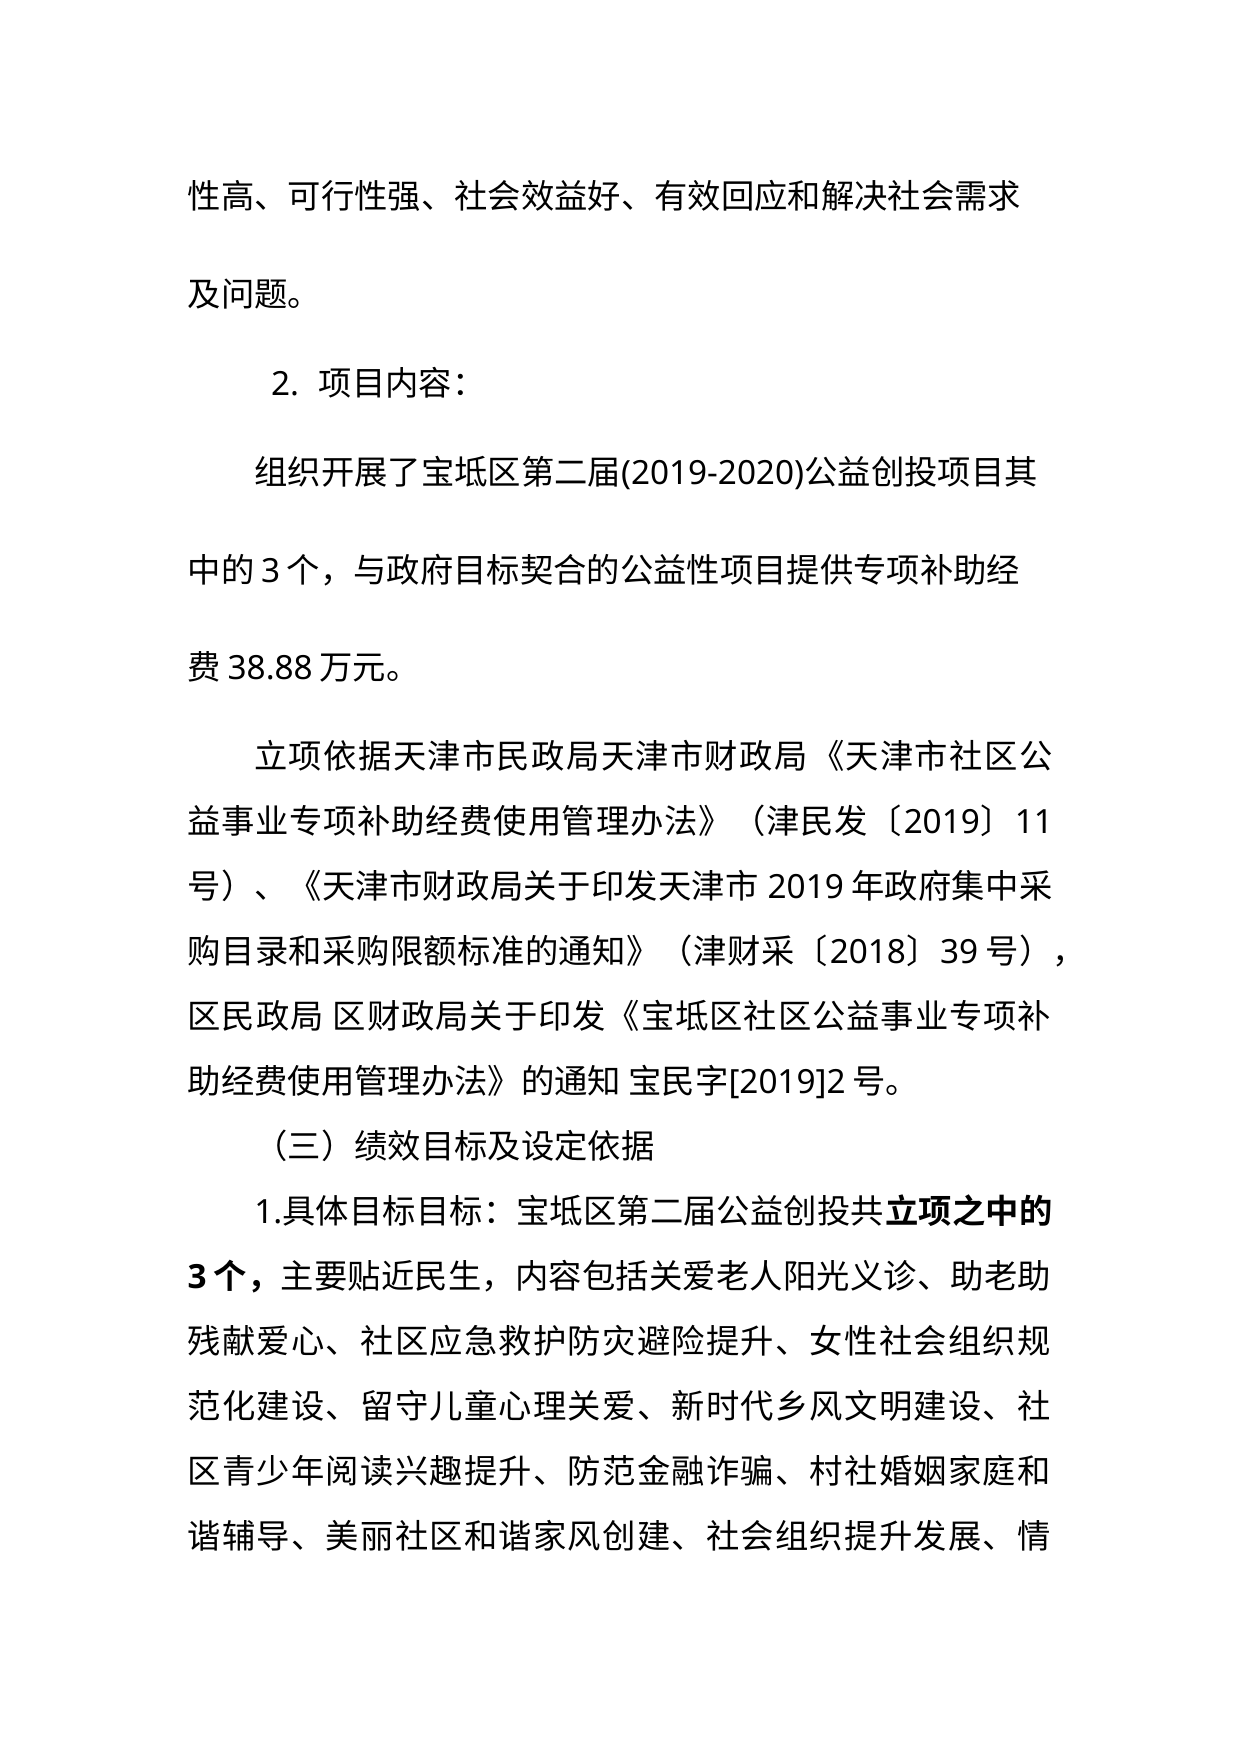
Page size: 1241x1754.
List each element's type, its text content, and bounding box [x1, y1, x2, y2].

text （三）绩效目标及设定依据 [187, 1112, 1053, 1177]
text 立项依据天津市民政局天津市财政局《天津市社区公益事业专项补助经费使用管理办法》（津民发〔2019〕11号）、《天津市财政局关于印发天津市2019年政府集中采购目录和采购限额标准的通知》（津财采〔2018〕39号），区民政局 区财政局关于印发《宝坻区社区公益事业专项补助经费使用管理办法》的通知 宝民字[2019]2号。 [187, 722, 1053, 1112]
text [187, 1177, 1053, 1567]
text 组织开展了宝坻区第二届(2019-2020)公益创投项目其中的3个，与政府目标契合的公益性项目提供专项补助经费38.88万元。 [187, 438, 1053, 698]
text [187, 162, 1053, 324]
list 项目内容： [271, 348, 1053, 413]
